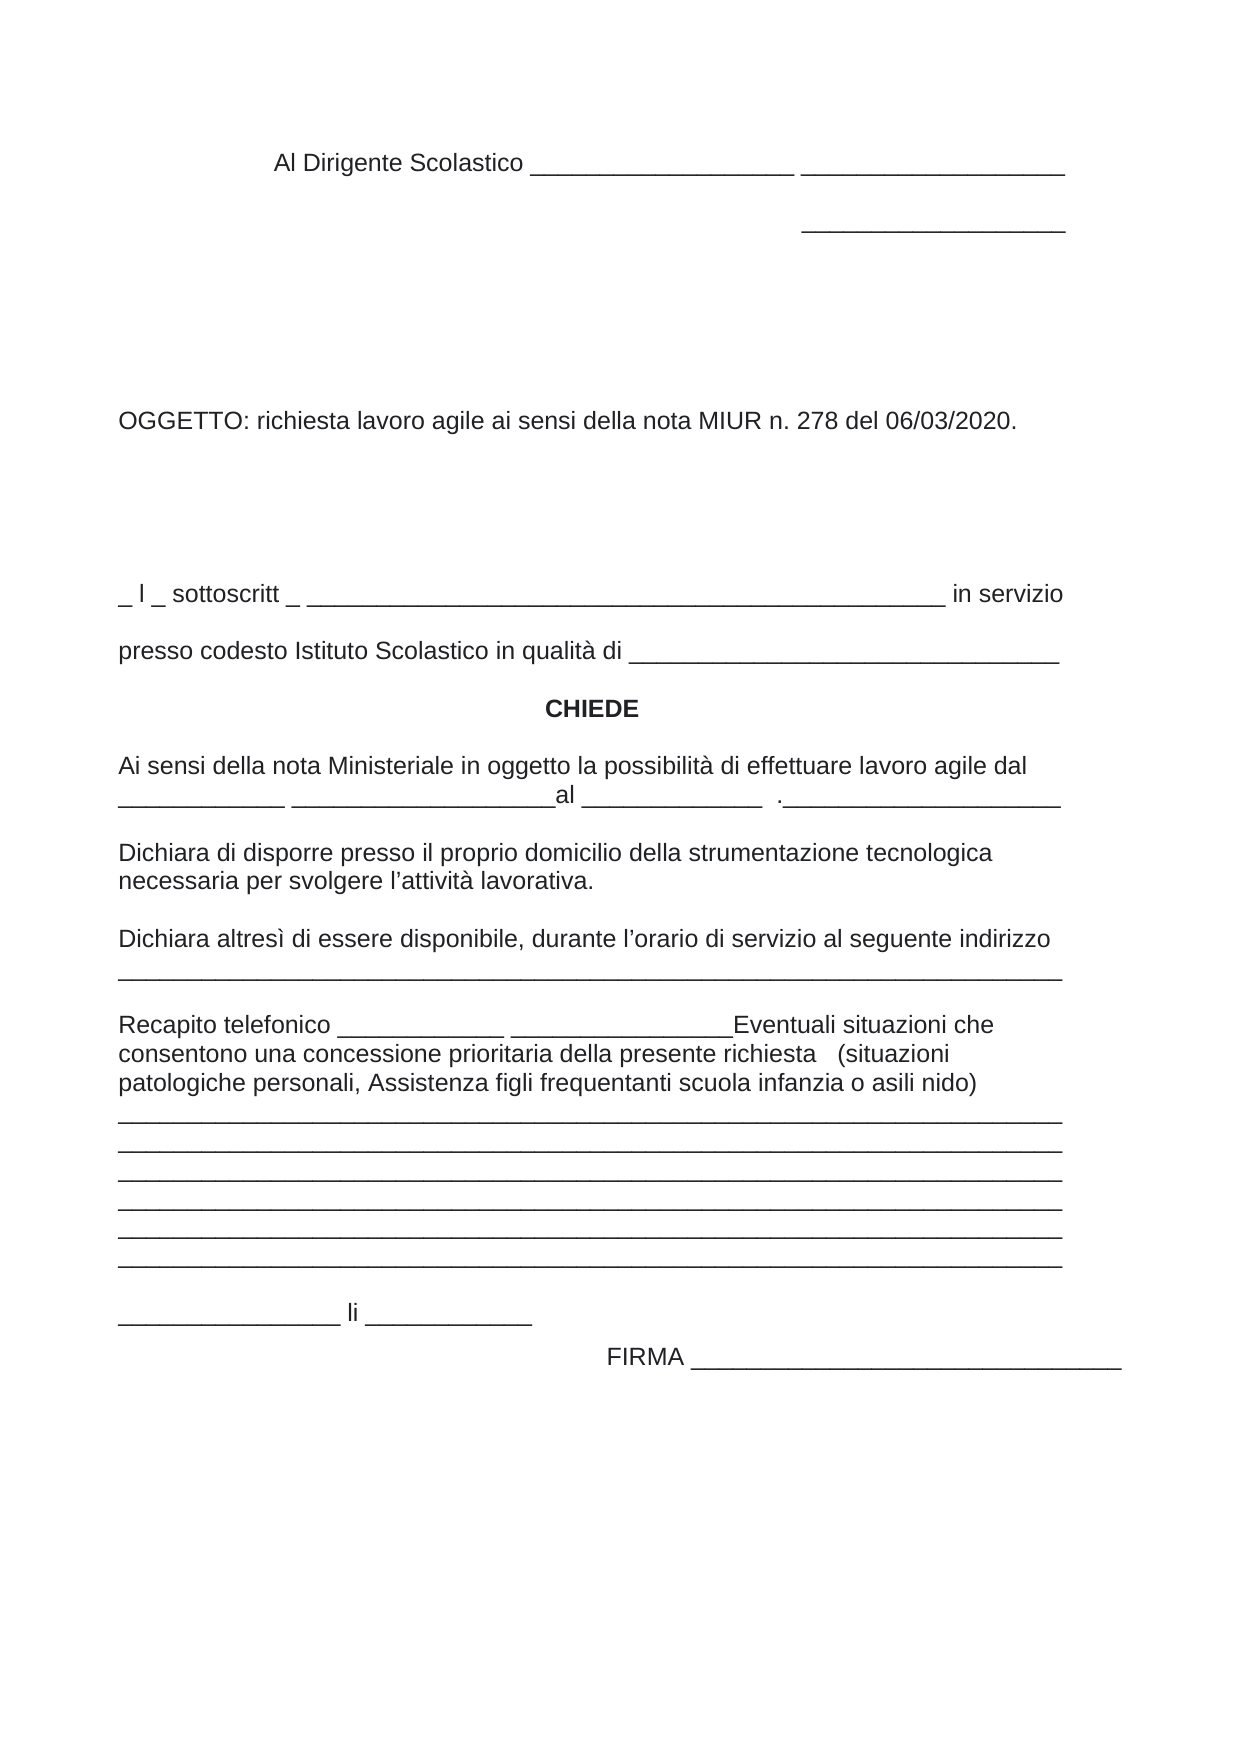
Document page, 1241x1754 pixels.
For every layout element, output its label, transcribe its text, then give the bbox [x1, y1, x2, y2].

text FIRMA _______________________________ [118, 1342, 1122, 1371]
text CHIEDE [118, 694, 1066, 723]
text Dichiara di disporre presso il proprio domicilio della strumentazione tecnologica necessaria per svolgere l’attività lavorativa. [118, 838, 1066, 895]
text OGGETTO: richiesta lavoro agile ai sensi della nota MIUR n. 278 del 06/03/2020. [118, 406, 1066, 435]
text Al Dirigente Scolastico ___________________ ___________________ [118, 148, 1066, 176]
text presso codesto Istituto Scolastico in qualità di _______________________________ [118, 636, 1066, 665]
text Dichiara altresì di essere disponibile, durante l’orario di servizio al seguente indirizzo ____________________________________________________________________ [118, 924, 1066, 981]
text Ai sensi della nota Ministeriale in oggetto la possibilità di effettuare lavoro agile dal ____________ ___________________al _____________ .____________________ [118, 751, 1066, 809]
text ___________________ [118, 205, 1066, 234]
text ____________________________________________________________________________________________________________________________________________________________________________________________________________ [118, 1183, 1066, 1269]
text _ l _ sottoscritt _ ______________________________________________ in servizio [118, 579, 1066, 608]
text Recapito telefonico ____________ ________________Eventuali situazioni che consentono una concessione prioritaria della presente richiesta (situazioni patologiche personali, Assistenza figli frequentanti scuola infanzia o asili nido) ____________________________________________________________________________________________________________________________________________________________________________________________________________ [118, 1010, 1066, 1183]
text ________________ li ____________ [118, 1298, 1066, 1326]
